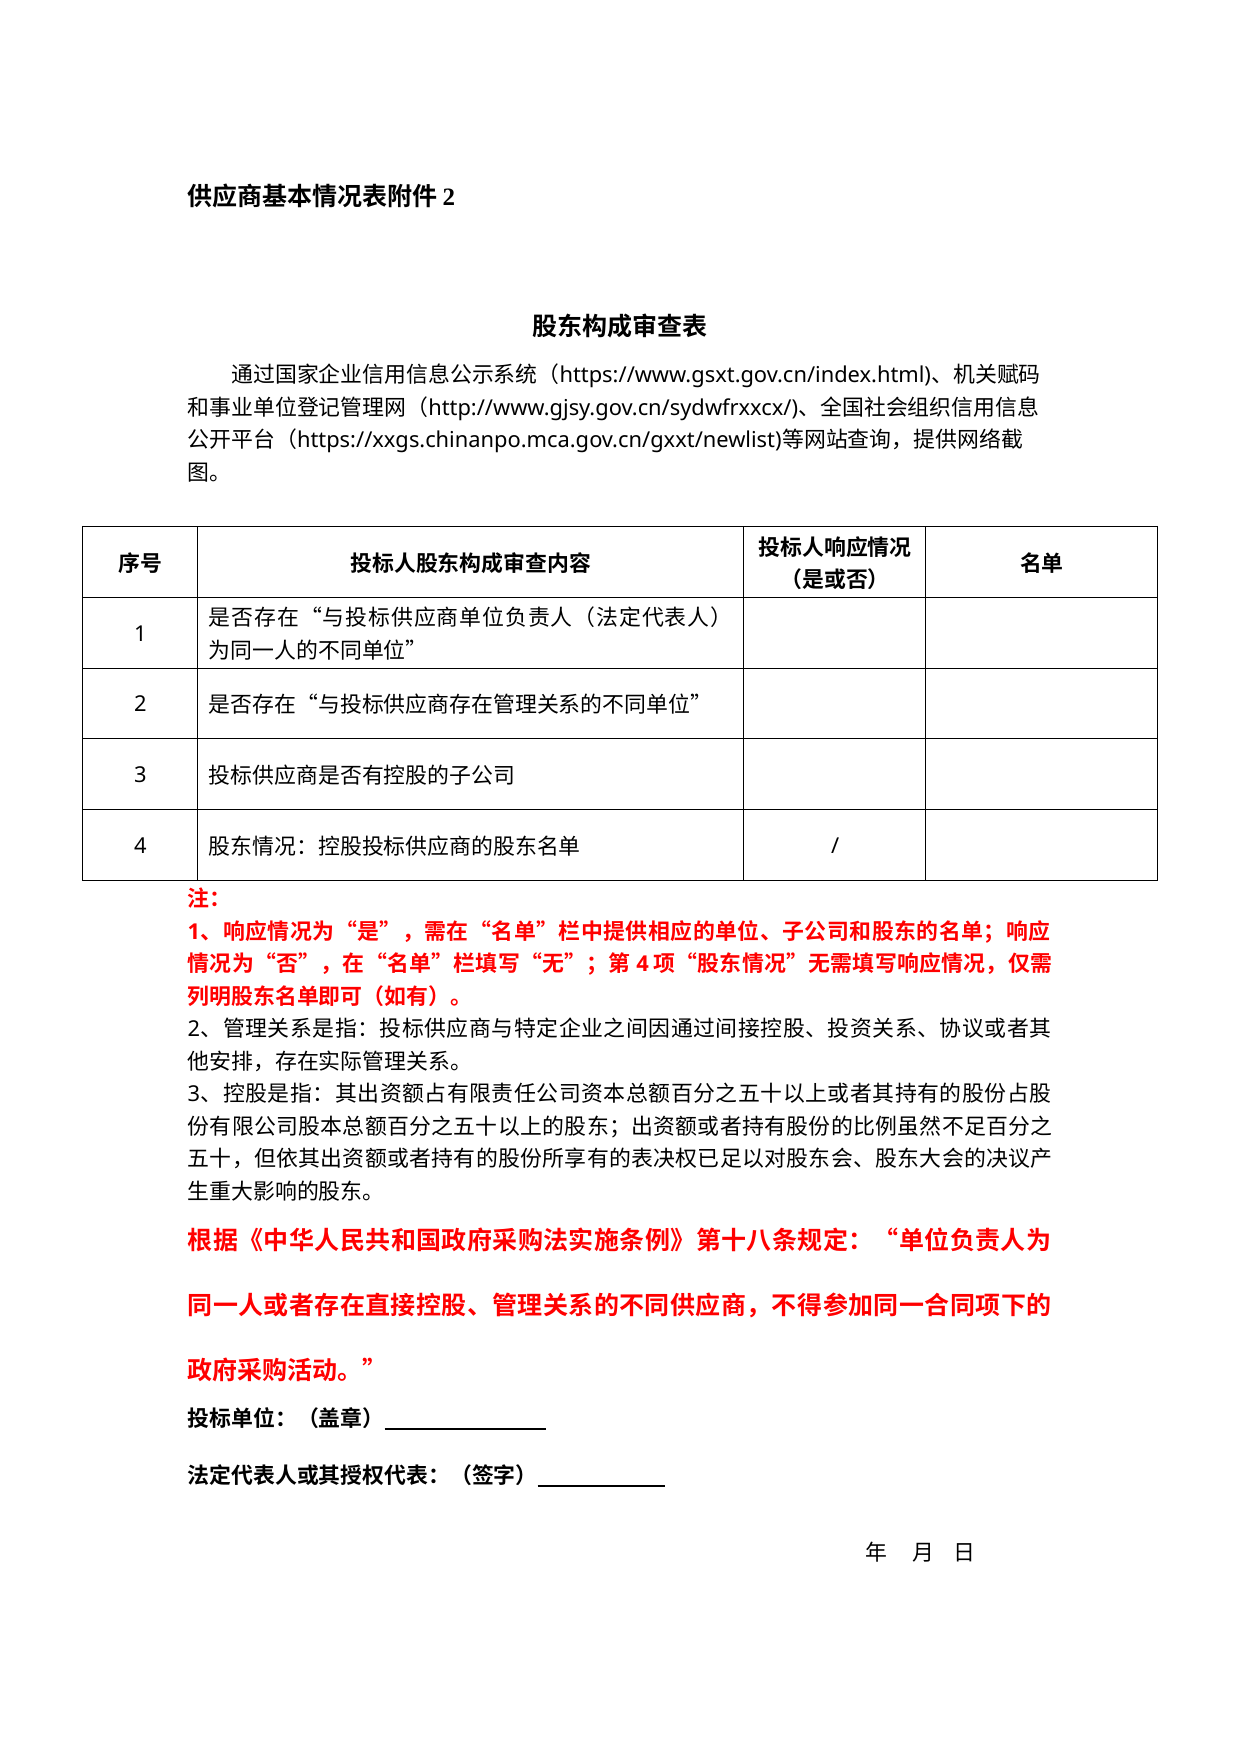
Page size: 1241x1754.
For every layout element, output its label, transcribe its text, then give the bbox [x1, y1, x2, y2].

text 2、管理关系是指：投标供应商与特定企业之间因通过间接控股、投资关系、协议或者其他安排，存在实际管理关系。 [187, 1011, 1053, 1076]
text 注： [187, 881, 1053, 913]
table_header 序号 [83, 527, 197, 597]
text 年 月 日 [187, 1534, 1053, 1567]
table_cell [926, 669, 1157, 738]
table_cell 1 [83, 598, 197, 667]
table_cell 是否存在“与投标供应商存在管理关系的不同单位” [198, 669, 743, 738]
table_cell [744, 739, 925, 809]
table_header 投标人股东构成审查内容 [198, 527, 743, 597]
table_cell [744, 669, 925, 738]
table_cell 投标供应商是否有控股的子公司 [198, 739, 743, 809]
text 通过国家企业信用信息公示系统（https://www.gsxt.gov.cn/index.html)、机关赋码和事业单位登记管理网（http://www.gjsy.gov.cn/sydwfrxxcx/)、全国社会组织信用信息公开平台（https://xxgs.chinanpo.mca.gov.cn/gxxt/newlist)等网站查询，提供网络截图。 [187, 357, 1053, 487]
table_cell 3 [83, 739, 197, 809]
text 3、控股是指：其出资额占有限责任公司资本总额百分之五十以上或者其持有的股份占股份有限公司股本总额百分之五十以上的股东；出资额或者持有股份的比例虽然不足百分之五十，但依其出资额或者持有的股份所享有的表决权已足以对股东会、股东大会的决议产生重大影响的股东。 [187, 1076, 1053, 1206]
text 法定代表人或其授权代表：（签字） [187, 1458, 1053, 1489]
table_header 名单 [926, 527, 1157, 597]
table_cell 股东情况：控股投标供应商的股东名单 [198, 810, 743, 880]
text 供应商基本情况表附件2 [187, 162, 1053, 227]
table_header 投标人响应情况 （是或否） [744, 527, 925, 597]
table_cell 4 [83, 810, 197, 880]
table_cell [926, 598, 1157, 667]
text 根据《中华人民共和国政府采购法实施条例》第十八条规定：“单位负责人为同一人或者存在直接控股、管理关系的不同供应商，不得参加同一合同项下的政府采购活动。” [187, 1206, 1053, 1401]
table_cell [926, 739, 1157, 809]
text 1、响应情况为“是”，需在“名单”栏中提供相应的单位、子公司和股东的名单；响应情况为“否”，在“名单”栏填写“无”；第4项“股东情况”无需填写响应情况，仅需列明股东名单即可（如有）。 [187, 913, 1053, 1011]
table_cell [744, 598, 925, 667]
text 股东构成审查表 [187, 292, 1053, 357]
text 投标单位：（盖章） [187, 1401, 1053, 1433]
table_cell 是否存在“与投标供应商单位负责人（法定代表人）为同一人的不同单位” [198, 598, 743, 667]
table_cell / [744, 810, 925, 880]
table_cell 2 [83, 669, 197, 738]
table_cell [926, 810, 1157, 880]
